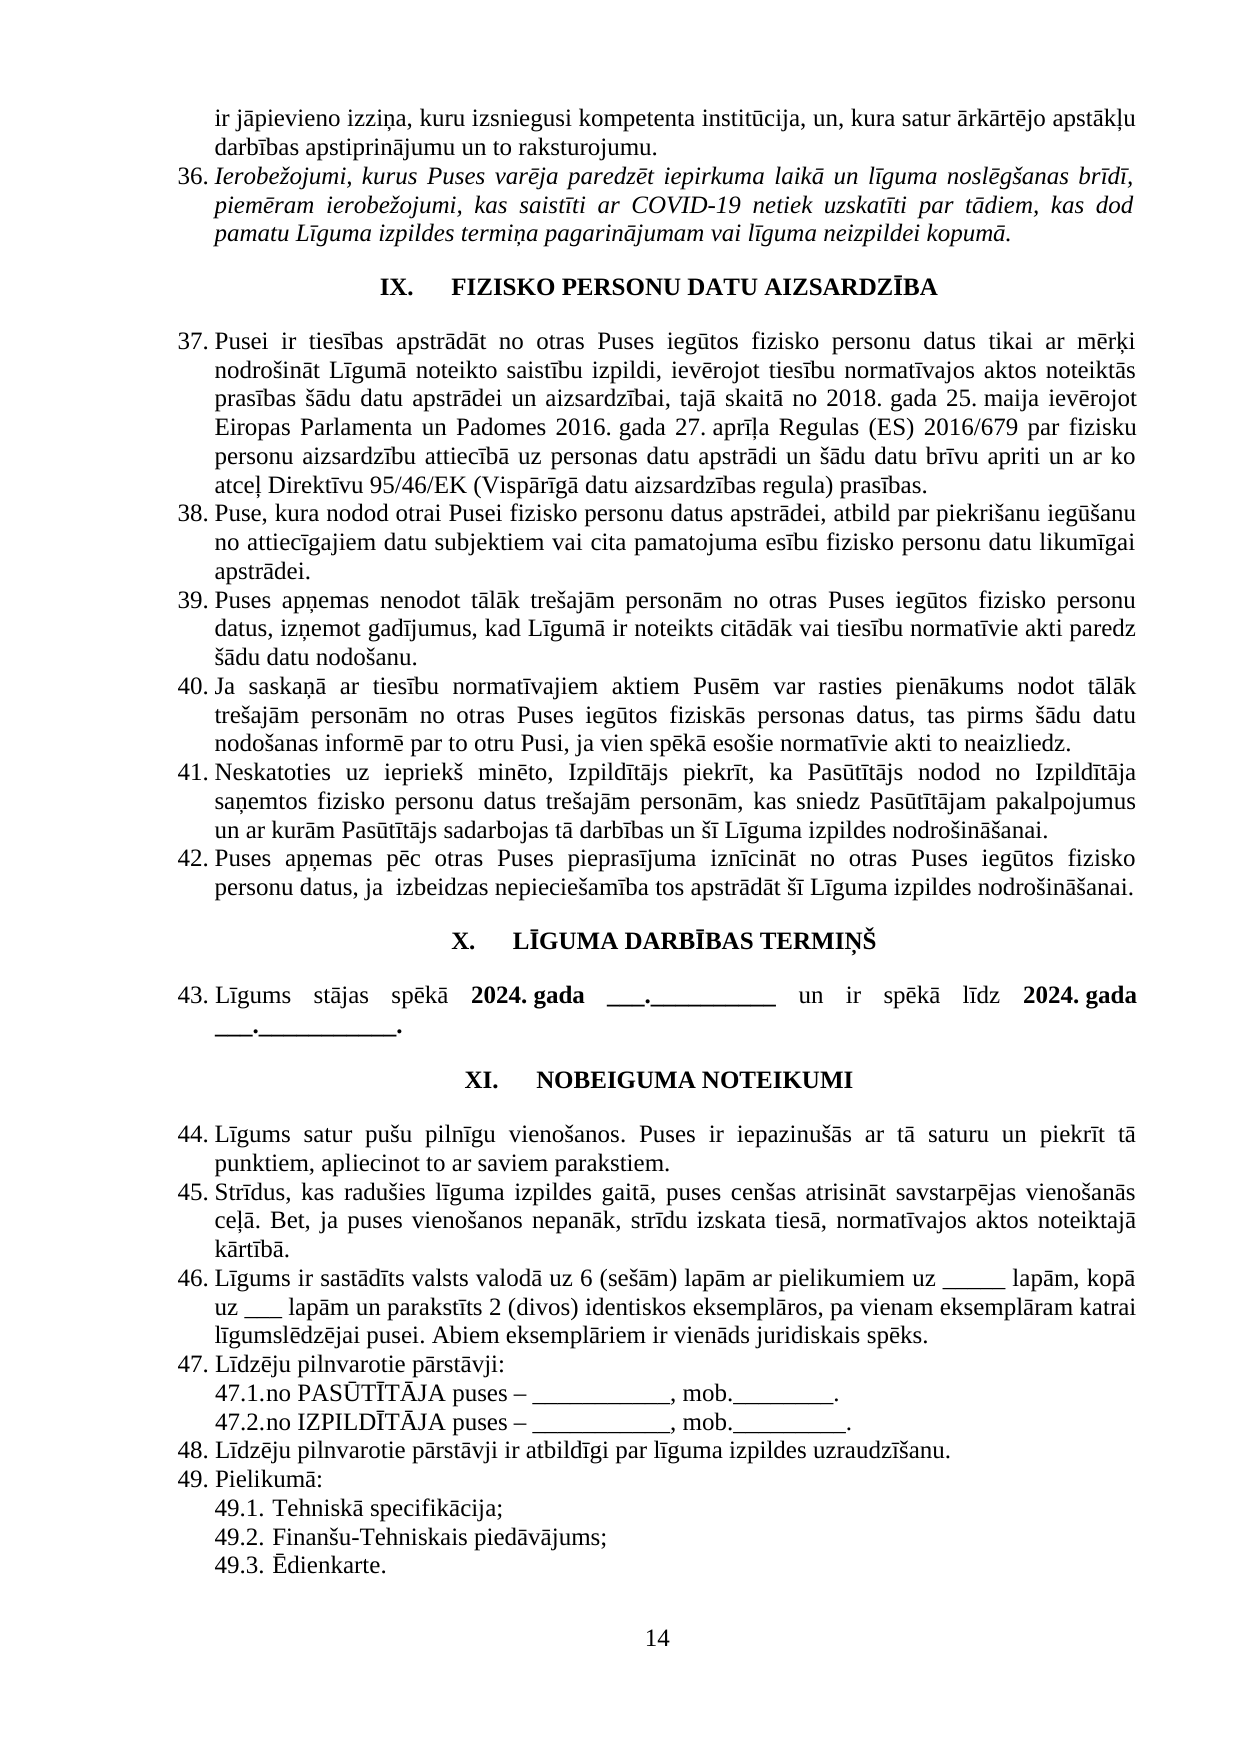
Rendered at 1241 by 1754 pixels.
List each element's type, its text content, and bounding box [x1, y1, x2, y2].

list Neskatoties uz iepriekš minēto, Izpildītājs piekrīt, ka Pasūtītājs nodod no Izpildītāja saņemtos fizisko personu datus trešajām personām, kas sniedz Pasūtītājam pakalpojumus un ar kurām Pasūtītājs sadarbojas tā darbības un šī Līguma izpildes nodrošināšanai. [177, 757, 1137, 843]
list Puses apņemas pēc otras Puses pieprasījuma iznīcināt no otras Puses iegūtos fizisko personu datus, ja izbeidzas nepieciešamība tos apstrādāt šī Līguma izpildes nodrošināšanai. [177, 843, 1137, 901]
list Pusei ir tiesības apstrādāt no otras Puses iegūtos fizisko personu datus tikai ar mērķi nodrošināt Līgumā noteikto saistību izpildi, ievērojot tiesību normatīvajos aktos noteiktās prasības šādu datu apstrādei un aizsardzībai, tajā skaitā no 2018. gada 25. maija ievērojot Eiropas Parlamenta un Padomes 2016. gada 27. aprīļa Regulas (ES) 2016/679 par fizisku personu aizsardzību attiecībā uz personas datu apstrādi un šādu datu brīvu apriti un ar ko atceļ Direktīvu 95/46/EK (Vispārīgā datu aizsardzības regula) prasības. [177, 326, 1137, 498]
list no Pasūtītāja puses – ___________, mob.________. [215, 1378, 1137, 1407]
list Līgums stājas spēkā 2024. gada ___.__________ un ir spēkā līdz 2024. gada ___.___________. [177, 980, 1137, 1039]
list Ierobežojumi, kurus Puses varēja paredzēt iepirkuma laikā un līguma noslēgšanas brīdī, piemēram ierobežojumi, kas saistīti ar COVID-19 netiek uzskatīti par tādiem, kas dod pamatu Līguma izpildes termiņa pagarinājumam vai līguma neizpildei kopumā. [177, 161, 1137, 247]
list Puses apņemas nenodot tālāk trešajām personām no otras Puses iegūtos fizisko personu datus, izņemot gadījumus, kad Līgumā ir noteikts citādāk vai tiesību normatīvie akti paredz šādu datu nodošanu. [177, 585, 1137, 671]
list Finanšu-Tehniskais piedāvājums; [214, 1522, 1137, 1551]
list Tehniskā specifikācija; [214, 1493, 1137, 1522]
list Puse, kura nodod otrai Pusei fizisko personu datus apstrādei, atbild par piekrišanu iegūšanu no attiecīgajiem datu subjektiem vai cita pamatojuma esību fizisko personu datu likumīgai apstrādei. [177, 498, 1137, 585]
list Līdzēju pilnvarotie pārstāvji: [177, 1349, 1137, 1378]
list Pielikumā: [177, 1464, 1137, 1493]
list no Izpildītāja puses – ___________, mob._________. [215, 1407, 1137, 1436]
list Līdzēju pilnvarotie pārstāvji ir atbildīgi par līguma izpildes uzraudzīšanu. [177, 1436, 1137, 1464]
list Strīdus, kas radušies līguma izpildes gaitā, puses cenšas atrisināt savstarpējas vienošanās ceļā. Bet, ja puses vienošanos nepanāk, strīdu izskata tiesā, normatīvajos aktos noteiktajā kārtībā. [177, 1177, 1137, 1263]
list FIZISKO PERSONU DATU AIZSARDZĪBA [215, 272, 1137, 301]
list Ēdienkarte. [214, 1551, 1137, 1579]
list Ja saskaņā ar tiesību normatīvajiem aktiem Pusēm var rasties pienākums nodot tālāk trešajām personām no otras Puses iegūtos fiziskās personas datus, tas pirms šādu datu nodošanas informē par to otru Pusi, ja vien spēkā esošie normatīvie akti to neaizliedz. [177, 671, 1137, 757]
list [177, 103, 1137, 161]
list LĪGUMA DARBĪBAS TERMIŅŠ [215, 926, 1137, 955]
list Līgums ir sastādīts valsts valodā uz 6 (sešām) lapām ar pielikumiem uz _____ lapām, kopā uz ___ lapām un parakstīts 2 (divos) identiskos eksemplāros, pa vienam eksemplāram katrai līgumslēdzējai pusei. Abiem eksemplāriem ir vienāds juridiskais spēks. [177, 1263, 1137, 1349]
list Līgums satur pušu pilnīgu vienošanos. Puses ir iepazinušās ar tā saturu un piekrīt tā punktiem, apliecinot to ar saviem parakstiem. [177, 1119, 1137, 1177]
list NOBEIGUMA NOTEIKUMI [215, 1066, 1137, 1094]
